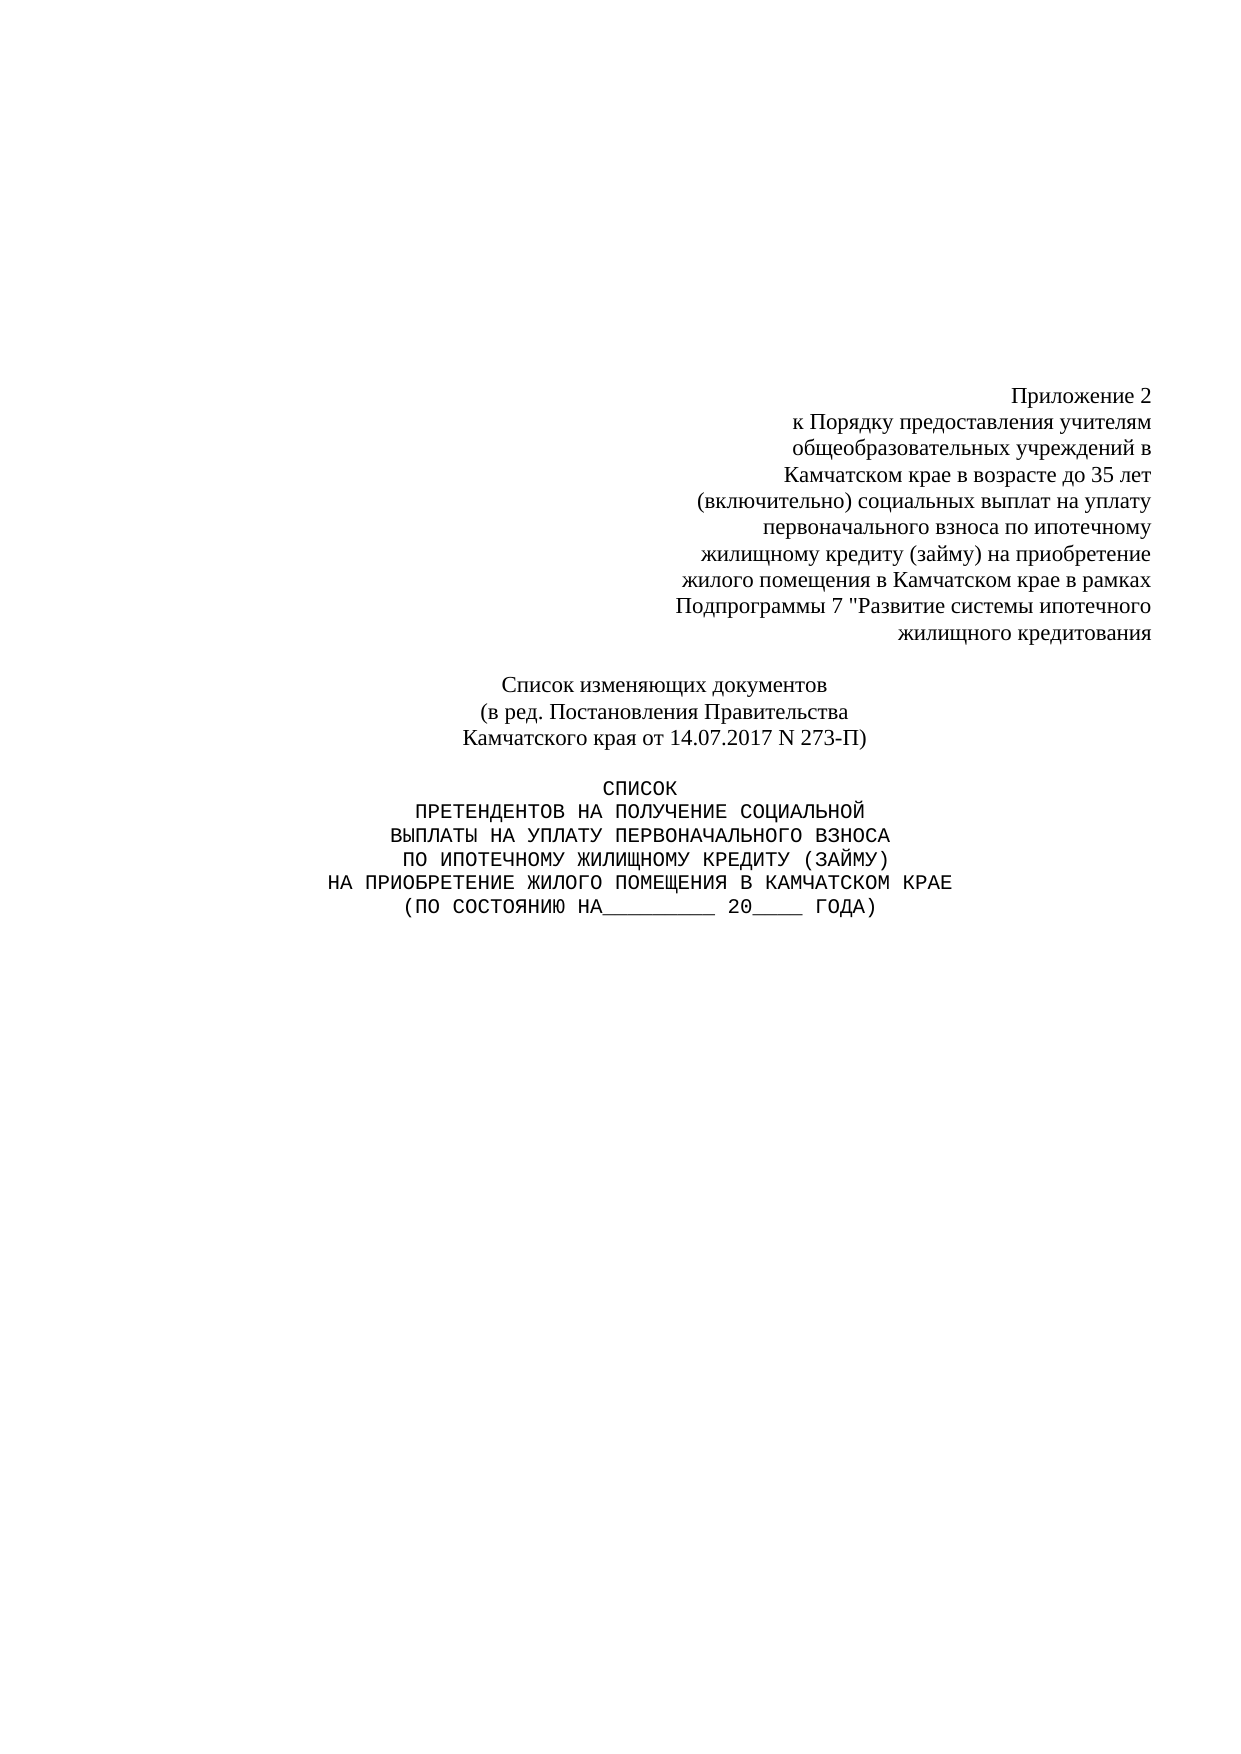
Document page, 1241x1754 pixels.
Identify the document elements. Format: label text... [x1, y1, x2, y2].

text Приложение 2 [177, 382, 1152, 408]
text СПИСОК [177, 778, 1152, 801]
text Камчатского края от 14.07.2017 N 273-П) [177, 724, 1152, 751]
text НА ПРИОБРЕТЕНИЕ ЖИЛОГО ПОМЕЩЕНИЯ В КАМЧАТСКОМ КРАЕ [177, 872, 1152, 896]
text ПРЕТЕНДЕНТОВ НА ПОЛУЧЕНИЕ СОЦИАЛЬНОЙ [177, 801, 1152, 825]
text (ПО СОСТОЯНИЮ НА_________ 20____ ГОДА) [177, 896, 1152, 919]
text жилого помещения в Камчатском крае в рамках [177, 566, 1152, 592]
text к Порядку предоставления учителям [177, 408, 1152, 434]
text общеобразовательных учреждений в [177, 434, 1152, 461]
text Список изменяющих документов [177, 672, 1152, 698]
text первоначального взноса по ипотечному [177, 513, 1152, 540]
text жилищному кредиту (займу) на приобретение [177, 540, 1152, 566]
text ВЫПЛАТЫ НА УПЛАТУ ПЕРВОНАЧАЛЬНОГО ВЗНОСА [177, 825, 1152, 849]
text (в ред. Постановления Правительства [177, 698, 1152, 724]
text Подпрограммы 7 "Развитие системы ипотечного [177, 592, 1152, 619]
text (включительно) социальных выплат на уплату [177, 487, 1152, 513]
text ПО ИПОТЕЧНОМУ ЖИЛИЩНОМУ КРЕДИТУ (ЗАЙМУ) [177, 849, 1152, 872]
text жилищного кредитования [177, 619, 1152, 645]
text Камчатском крае в возрасте до 35 лет [177, 461, 1152, 487]
